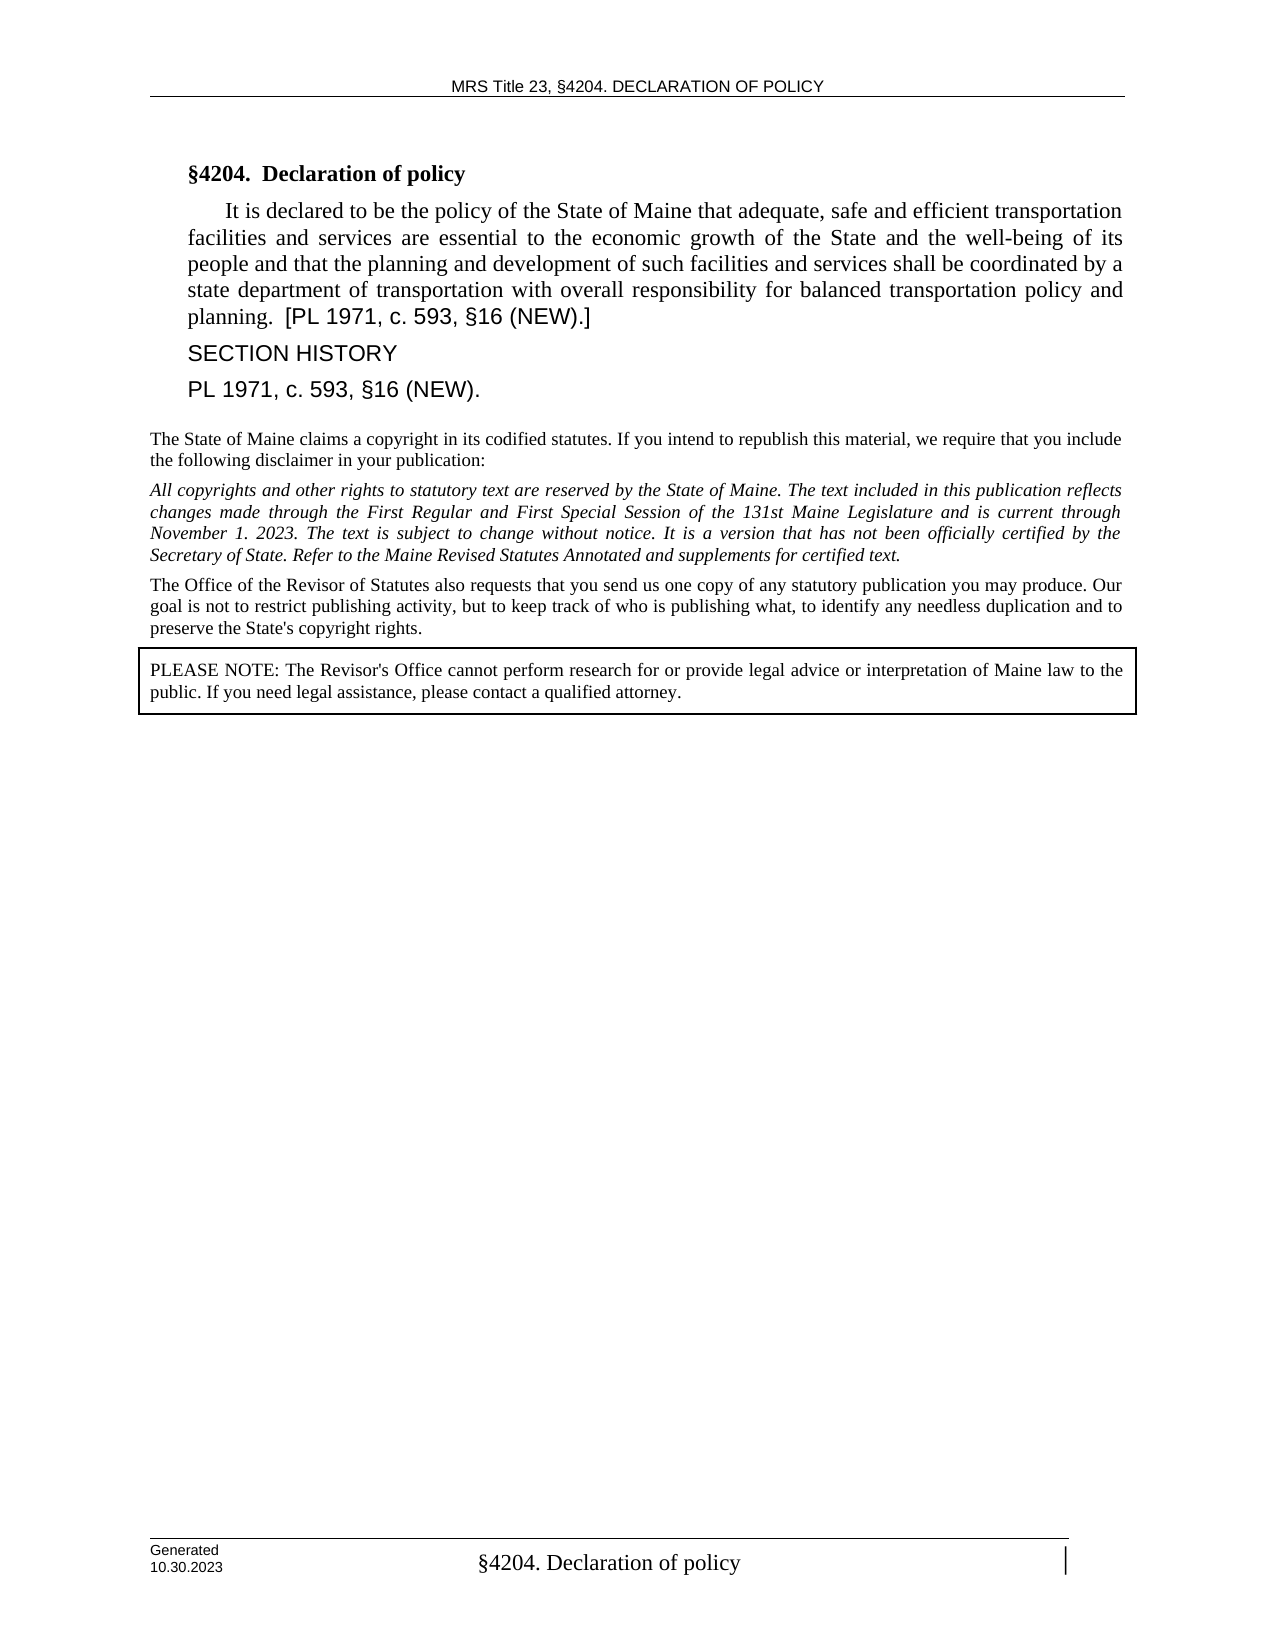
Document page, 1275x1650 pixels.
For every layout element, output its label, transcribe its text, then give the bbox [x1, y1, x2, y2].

text §4204. Declaration of policy [187, 160, 1125, 187]
text PLEASE NOTE: The Revisor's Office cannot perform research for or provide legal advice or interpretation of Maine law to the public. If you need legal assistance, please contact a qualified attorney. [140, 649, 1135, 713]
text SECTION HISTORY [187, 339, 1125, 366]
text The State of Maine claims a copyright in its codified statutes. If you intend to republish this material, we require that you include the following disclaimer in your publication: [150, 428, 1125, 471]
text All copyrights and other rights to statutory text are reserved by the State of Maine. The text included in this publication reflects changes made through the First Regular and First Special Session of the 131st Maine Legislature and is current through November 1. 2023 . The text is subject to change without notice. It is a version that has not been officially certified by the Secretary of State. Refer to the Maine Revised Statutes Annotated and supplements for certified text. [150, 479, 1125, 565]
text It is declared to be the policy of the State of Maine that adequate, safe and efficient transportation facilities and services are essential to the economic growth of the State and the well-being of its people and that the planning and development of such facilities and services shall be coordinated by a state department of transportation with overall responsibility for balanced transportation policy and planning. [PL 1971, c. 593, §16 (NEW).] [187, 197, 1125, 329]
text The Office of the Revisor of Statutes also requests that you send us one copy of any statutory publication you may produce. Our goal is not to restrict publishing activity, but to keep track of who is publishing what, to identify any needless duplication and to preserve the State's copyright rights. [150, 574, 1125, 638]
text PL 1971, c. 593, §16 (NEW). [187, 376, 1125, 403]
